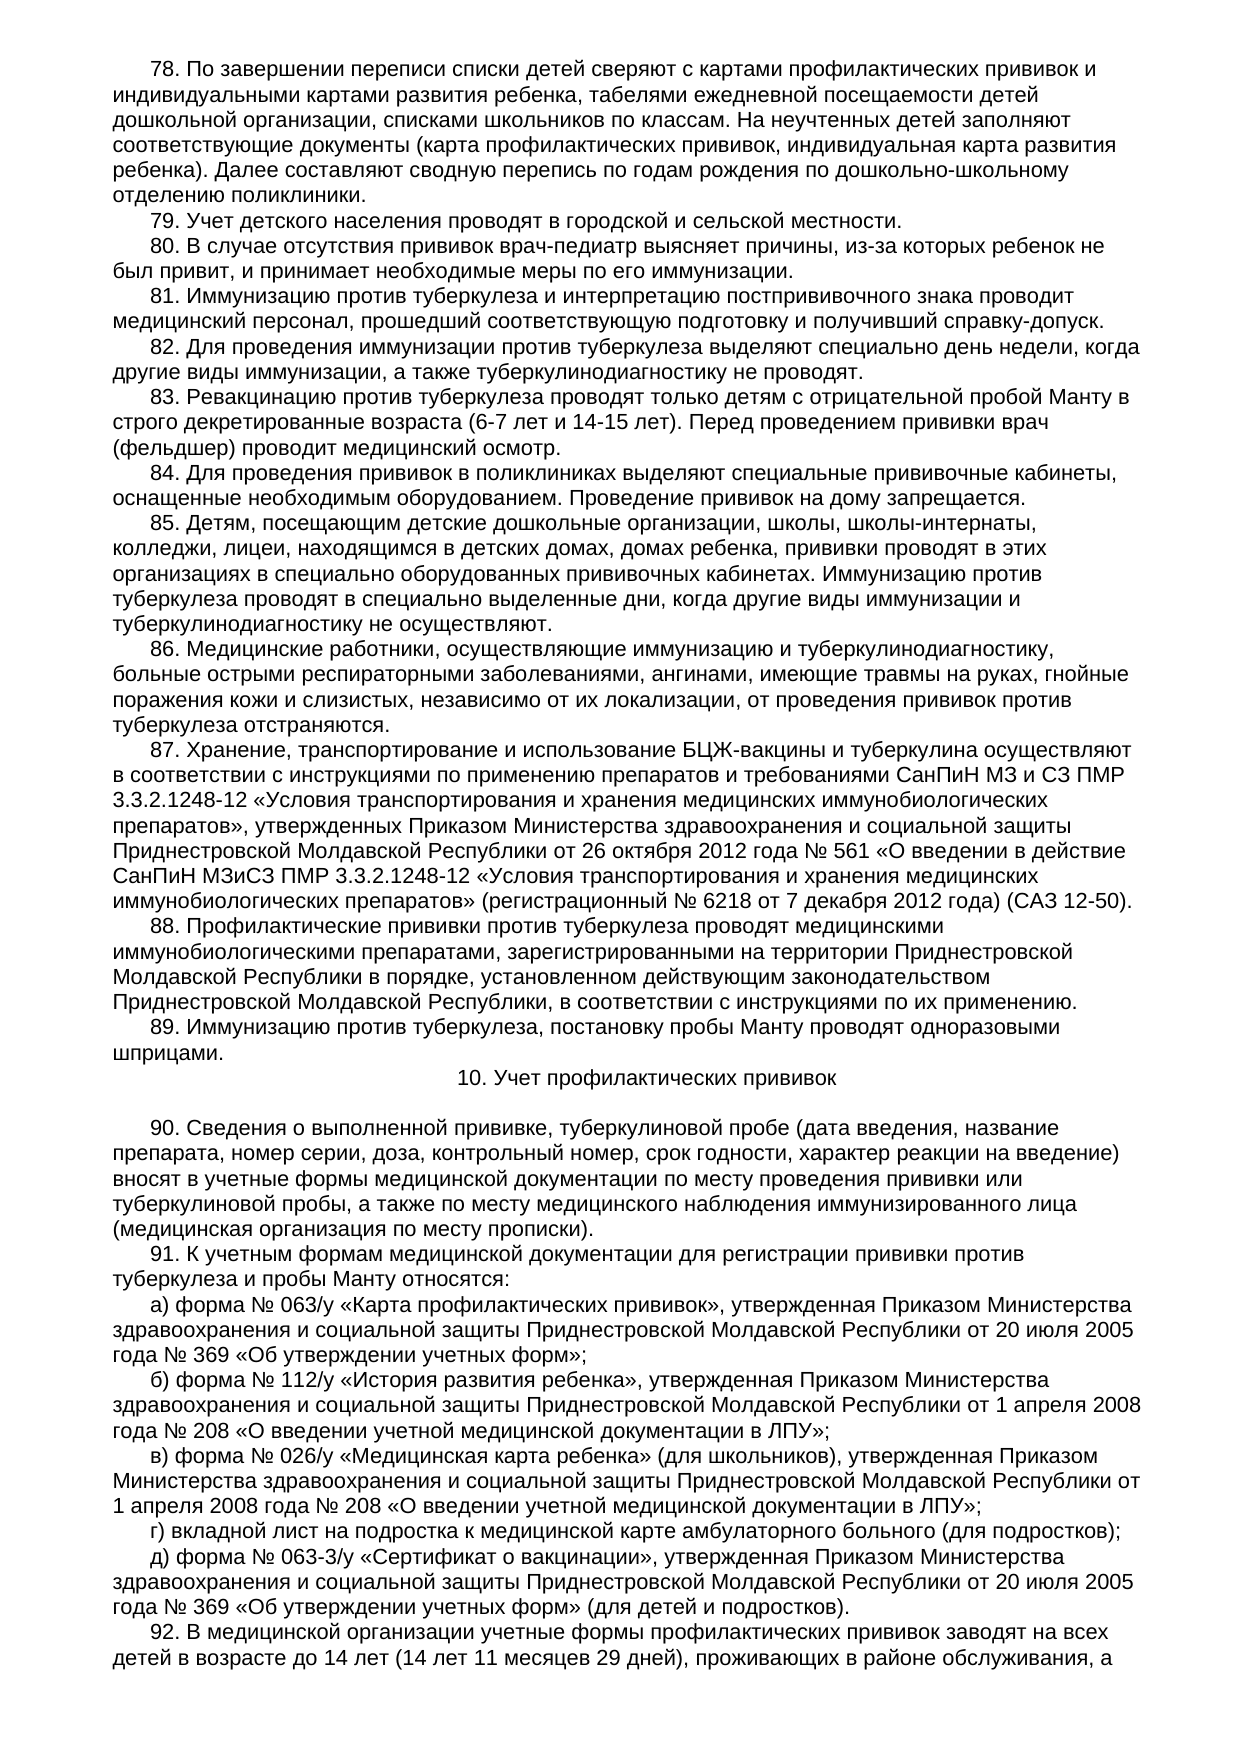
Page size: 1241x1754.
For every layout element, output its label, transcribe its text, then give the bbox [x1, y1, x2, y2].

text 89. Иммунизацию против туберкулеза, постановку пробы Манту проводят одноразовыми шприцами. [112, 1014, 1144, 1064]
text 79. Учет детского населения проводят в городской и сельской местности. [112, 207, 1144, 233]
text в) форма № 026/у «Медицинская карта ребенка» (для школьников), утвержденная Приказом Министерства здравоохранения и социальной защиты Приднестровской Молдавской Республики от 1 апреля 2008 года № 208 «О введении учетной медицинской документации в ЛПУ»; [112, 1443, 1144, 1518]
text 82. Для проведения иммунизации против туберкулеза выделяют специально день недели, когда другие виды иммунизации, а также туберкулинодиагностику не проводят. [112, 333, 1144, 384]
text 91. К учетным формам медицинской документации для регистрации прививки против туберкулеза и пробы Манту относятся: [112, 1241, 1144, 1291]
text г) вкладной лист на подростка к медицинской карте амбулаторного больного (для подростков); [112, 1518, 1144, 1543]
text 85. Детям, посещающим детские дошкольные организации, школы, школы-интернаты, колледжи, лицеи, находящимся в детских домах, домах ребенка, прививки проводят в этих организациях в специально оборудованных прививочных кабинетах. Иммунизацию против туберкулеза проводят в специально выделенные дни, когда другие виды иммунизации и туберкулинодиагностику не осуществляют. [112, 510, 1144, 636]
text 88. Профилактические прививки против туберкулеза проводят медицинскими иммунобиологическими препаратами, зарегистрированными на территории Приднестровской Молдавской Республики в порядке, установленном действующим законодательством Приднестровской Молдавской Республики, в соответствии с инструкциями по их применению. [112, 913, 1144, 1014]
text 81. Иммунизацию против туберкулеза и интерпретацию постпрививочного знака проводит медицинский персонал, прошедший соответствующую подготовку и получивший справку-допуск. [112, 283, 1144, 333]
text б) форма № 112/у «История развития ребенка», утвержденная Приказом Министерства здравоохранения и социальной защиты Приднестровской Молдавской Республики от 1 апреля 2008 года № 208 «О введении учетной медицинской документации в ЛПУ»; [112, 1367, 1144, 1443]
text 84. Для проведения прививок в поликлиниках выделяют специальные прививочные кабинеты, оснащенные необходимым оборудованием. Проведение прививок на дому запрещается. [112, 459, 1144, 510]
text 87. Хранение, транспортирование и использование БЦЖ-вакцины и туберкулина осуществляют в соответствии с инструкциями по применению препаратов и требованиями СанПиН МЗ и СЗ ПМР 3.3.2.1248-12 «Условия транспортирования и хранения медицинских иммунобиологических препаратов», утвержденных Приказом Министерства здравоохранения и социальной защиты Приднестровской Молдавской Республики от 26 октября 2012 года № 561 «О введении в действие СанПиН МЗиСЗ ПМР 3.3.2.1248-12 «Условия транспортирования и хранения медицинских иммунобиологических препаратов» (регистрационный № 6218 от 7 декабря 2012 года) (САЗ 12-50). [112, 737, 1144, 913]
text 90. Сведения о выполненной прививке, туберкулиновой пробе (дата введения, название препарата, номер серии, доза, контрольный номер, срок годности, характер реакции на введение) вносят в учетные формы медицинской документации по месту проведения прививки или туберкулиновой пробы, а также по месту медицинского наблюдения иммунизированного лица (медицинская организация по месту прописки). [112, 1115, 1144, 1241]
text а) форма № 063/у «Карта профилактических прививок», утвержденная Приказом Министерства здравоохранения и социальной защиты Приднестровской Молдавской Республики от 20 июля 2005 года № 369 «Об утверждении учетных форм»; [112, 1291, 1144, 1367]
text 10. Учет профилактических прививок [112, 1064, 1144, 1090]
text 80. В случае отсутствия прививок врач-педиатр выясняет причины, из-за которых ребенок не был привит, и принимает необходимые меры по его иммунизации. [112, 233, 1144, 283]
text 83. Ревакцинацию против туберкулеза проводят только детям с отрицательной пробой Манту в строго декретированные возраста (6-7 лет и 14-15 лет). Перед проведением прививки врач (фельдшер) проводит медицинский осмотр. [112, 384, 1144, 459]
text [112, 1619, 1144, 1669]
text 86. Медицинские работники, осуществляющие иммунизацию и туберкулинодиагностику, больные острыми респираторными заболеваниями, ангинами, имеющие травмы на руках, гнойные поражения кожи и слизистых, независимо от их локализации, от проведения прививок против туберкулеза отстраняются. [112, 636, 1144, 737]
text 78. По завершении переписи списки детей сверяют с картами профилактических прививок и индивидуальными картами развития ребенка, табелями ежедневной посещаемости детей дошкольной организации, списками школьников по классам. На неучтенных детей заполняют соответствующие документы (карта профилактических прививок, индивидуальная карта развития ребенка). Далее составляют сводную перепись по годам рождения по дошкольно-школьному отделению поликлиники. [112, 56, 1144, 207]
text д) форма № 063-3/у «Сертификат о вакцинации», утвержденная Приказом Министерства здравоохранения и социальной защиты Приднестровской Молдавской Республики от 20 июля 2005 года № 369 «Об утверждении учетных форм» (для детей и подростков). [112, 1543, 1144, 1619]
